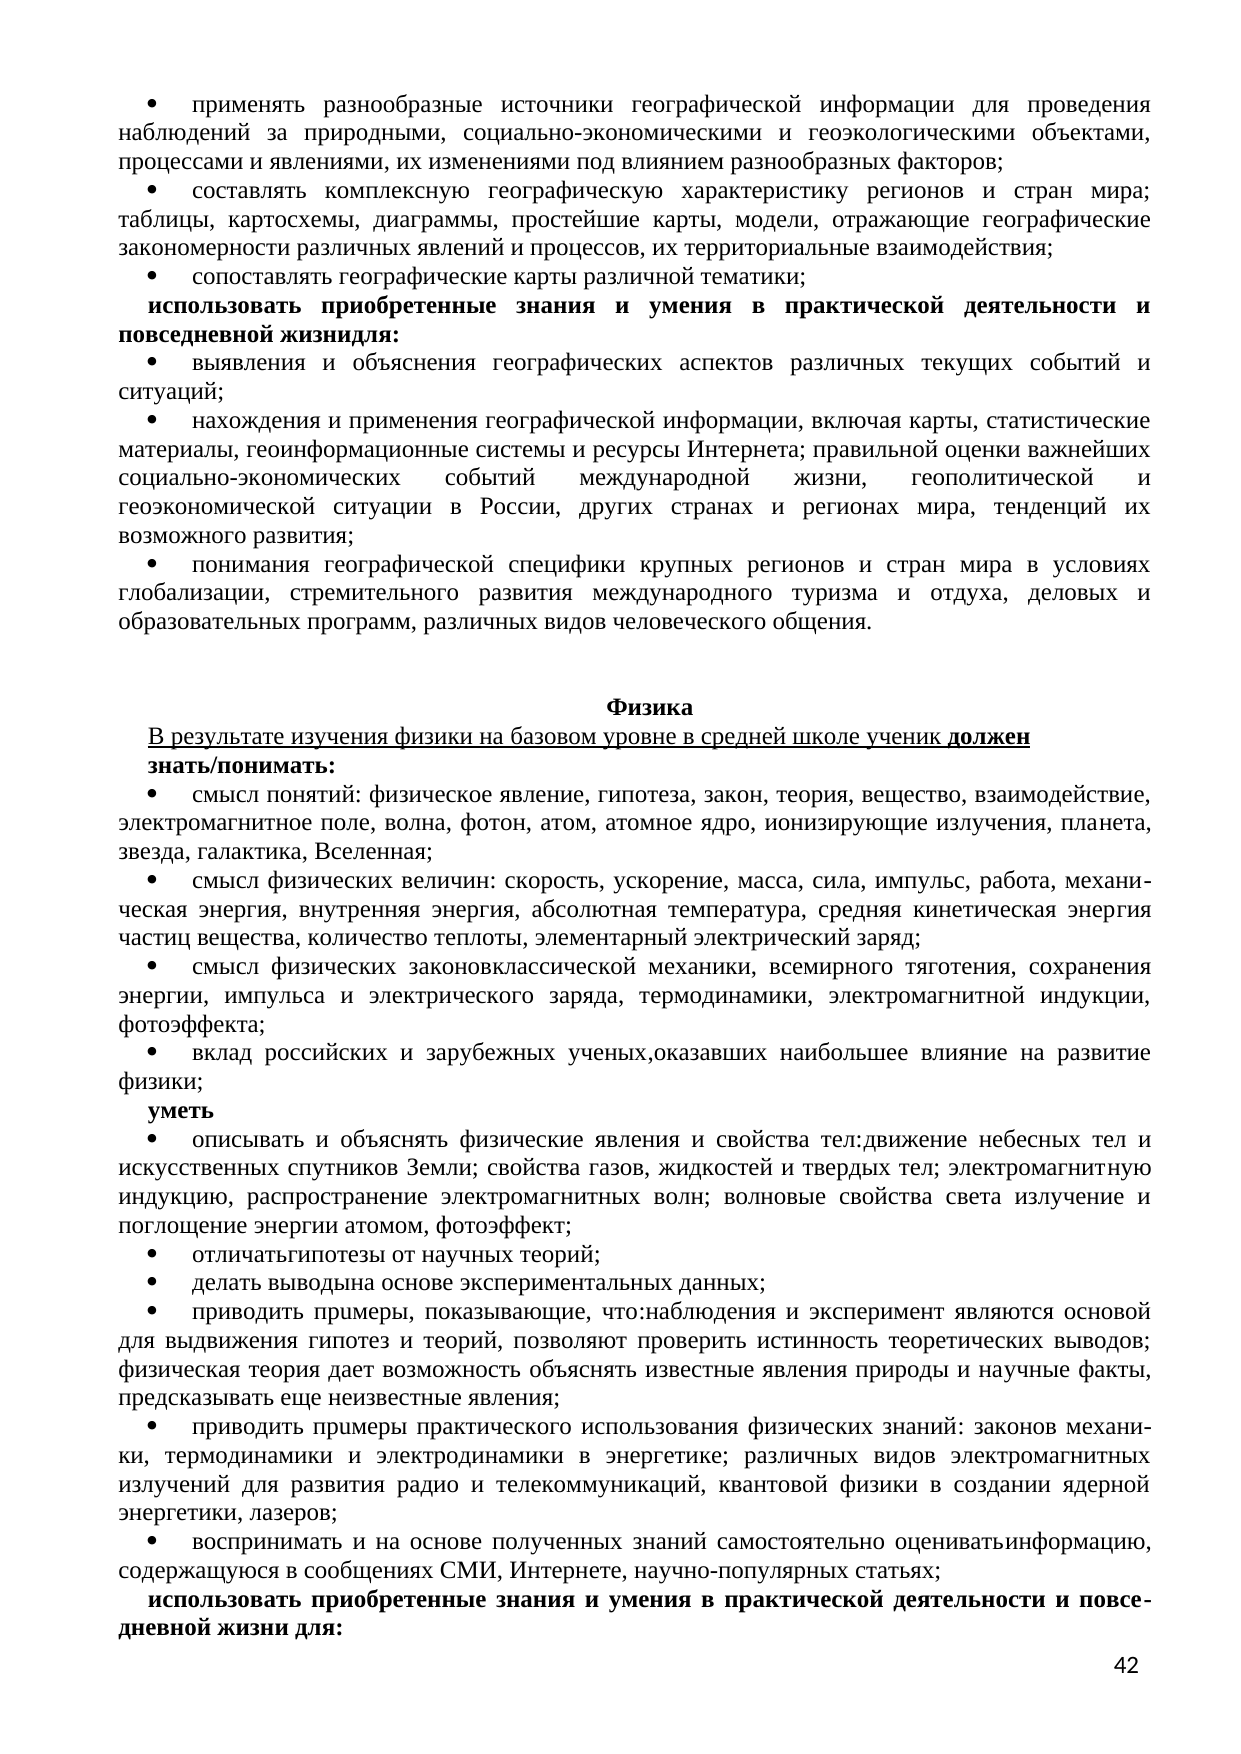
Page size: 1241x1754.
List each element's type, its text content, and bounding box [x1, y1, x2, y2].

list приводить пpuмepы практического использования физических знаний: законов механики, термодинамики и электродинамики в энергетике; различных видов электромагнитных излучений для развития радио и телекоммуникаций, квантовой физики в создании ядерной энергетики, лазеров; [118, 1411, 1152, 1526]
list выявления и объяснения географических аспектов различных текущих событий и ситуаций; [118, 347, 1152, 405]
text использовать приобретенные знания и умения в практической деятельности и повседневной жизни для: [118, 1584, 1152, 1641]
list приводить пpuмepы, показывающие, что:наблюдения и эксперимент являются основой для выдвижения гипотез и теорий, позволяют проверить истинность теоретических выводов; физическая теория дает возможность объяснять известные явления природы и научные факты, предсказывать еще неизвестные явления; [118, 1296, 1152, 1411]
list делать выводына основе экспериментальных данных; [118, 1267, 1152, 1296]
text знать/понимать: [118, 750, 1152, 779]
list описывать и объяснять физические явления и свойства тел:движение небесных тел и искусственных спутников Земли; свойства газов, жидкостей и твердых тел; электромагнитную индукцию, распространение электромагнитных волн; волновые свойства света излучение и поглощение энергии атомом, фотоэффект; [118, 1124, 1152, 1239]
list воспринимать и на основе полученных знаний самостоятельно оцениватьинформацию, содержащуюся в сообщениях СМИ, Интернете, научно-популярных статьях; [118, 1526, 1152, 1584]
list нахождения и применения географической информации, включая карты, статистические материалы, геоинформационные системы и ресурсы Интернета; правильной оценки важнейших социально-экономических событий международной жизни, геополитической и геоэкономической ситуации в России, других странах и регионах мира, тенденций их возможного развития; [118, 405, 1152, 549]
list смысл физических законовклассической механики, всемирного тяготения, сохранения энергии, импульса и электрического заряда, термодинамики, электромагнитной индукции, фотоэффекта; [118, 951, 1152, 1037]
text использовать приобретенные знания и умения в практической деятельности и повседневной жизнидля: [118, 290, 1152, 347]
list составлять комплексную географическую характеристику регионов и стран мира; таблицы, картосхемы, диаграммы, простейшие карты, модели, отражающие географические закономерности различных явлений и процессов, их территориальные взаимодействия; [118, 175, 1152, 261]
list вклад российских и зарубежных ученых,оказавших наибольшее влияние на развитие физики; [118, 1037, 1152, 1095]
list применять разнообразные источники географической информации для проведения наблюдений за природными, социально-экономическими и геоэкологическими объектами, процессами и явлениями, их изменениями под влиянием разнообразных факторов; [118, 89, 1152, 175]
text В результате изучения физики на базовом уровне в средней школе ученик должен [118, 721, 1152, 750]
list отличатьгипотезы от научных теорий; [118, 1239, 1152, 1267]
list смысл физических величин: скорость, ускорение, масса, сила, импульс, работа, механическая энергия, внутренняя энергия, абсолютная температура, средняя кинетическая энергия частиц вещества, количество теплоты, элементарный электрический заряд; [118, 865, 1152, 951]
text Физика [118, 692, 1152, 721]
list смысл понятий: физическое явление, гипотеза, закон, теория, вещество, взаимодействие, электромагнитное поле, волна, фотон, атом, атомное ядро, ионизирующие излучения, планета, звезда, галактика, Вселенная; [118, 779, 1152, 865]
text уметь [118, 1095, 1152, 1124]
list сопоставлять географические карты различной тематики; [118, 261, 1152, 290]
list понимания географической специфики крупных регионов и стран мира в условиях глобализации, стремительного развития международного туризма и отдуха, деловых и образовательных программ, различных видов человеческого общения. [118, 549, 1152, 635]
